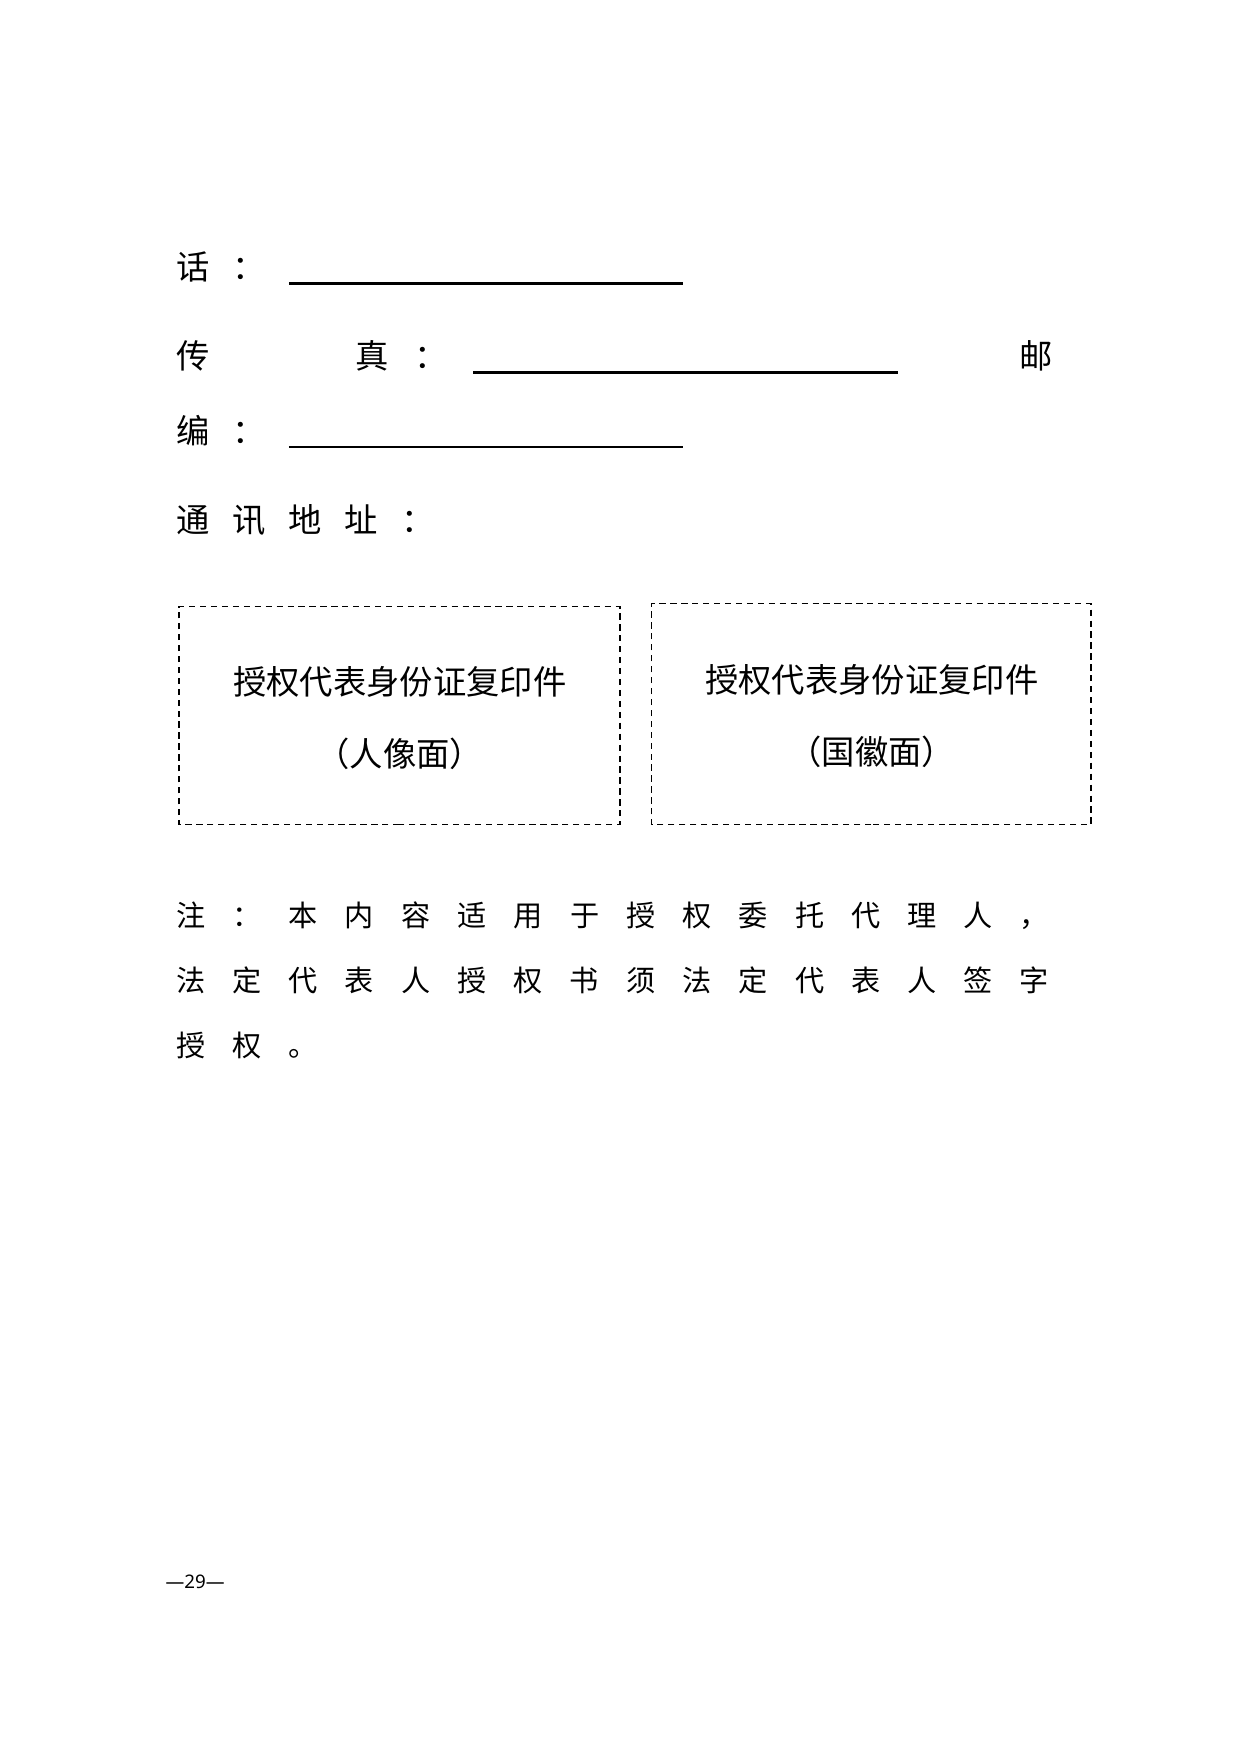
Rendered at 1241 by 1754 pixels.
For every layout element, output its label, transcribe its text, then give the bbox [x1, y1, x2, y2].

text 通讯地址： [176, 485, 1076, 550]
text 传 真： 邮 编： [176, 322, 1076, 461]
text 职 务： 电 话： [176, 233, 1076, 298]
text 注：本内容适用于授权委托代理人，法定代表人授权书须法定代表人签字授权。 [176, 881, 1076, 1076]
